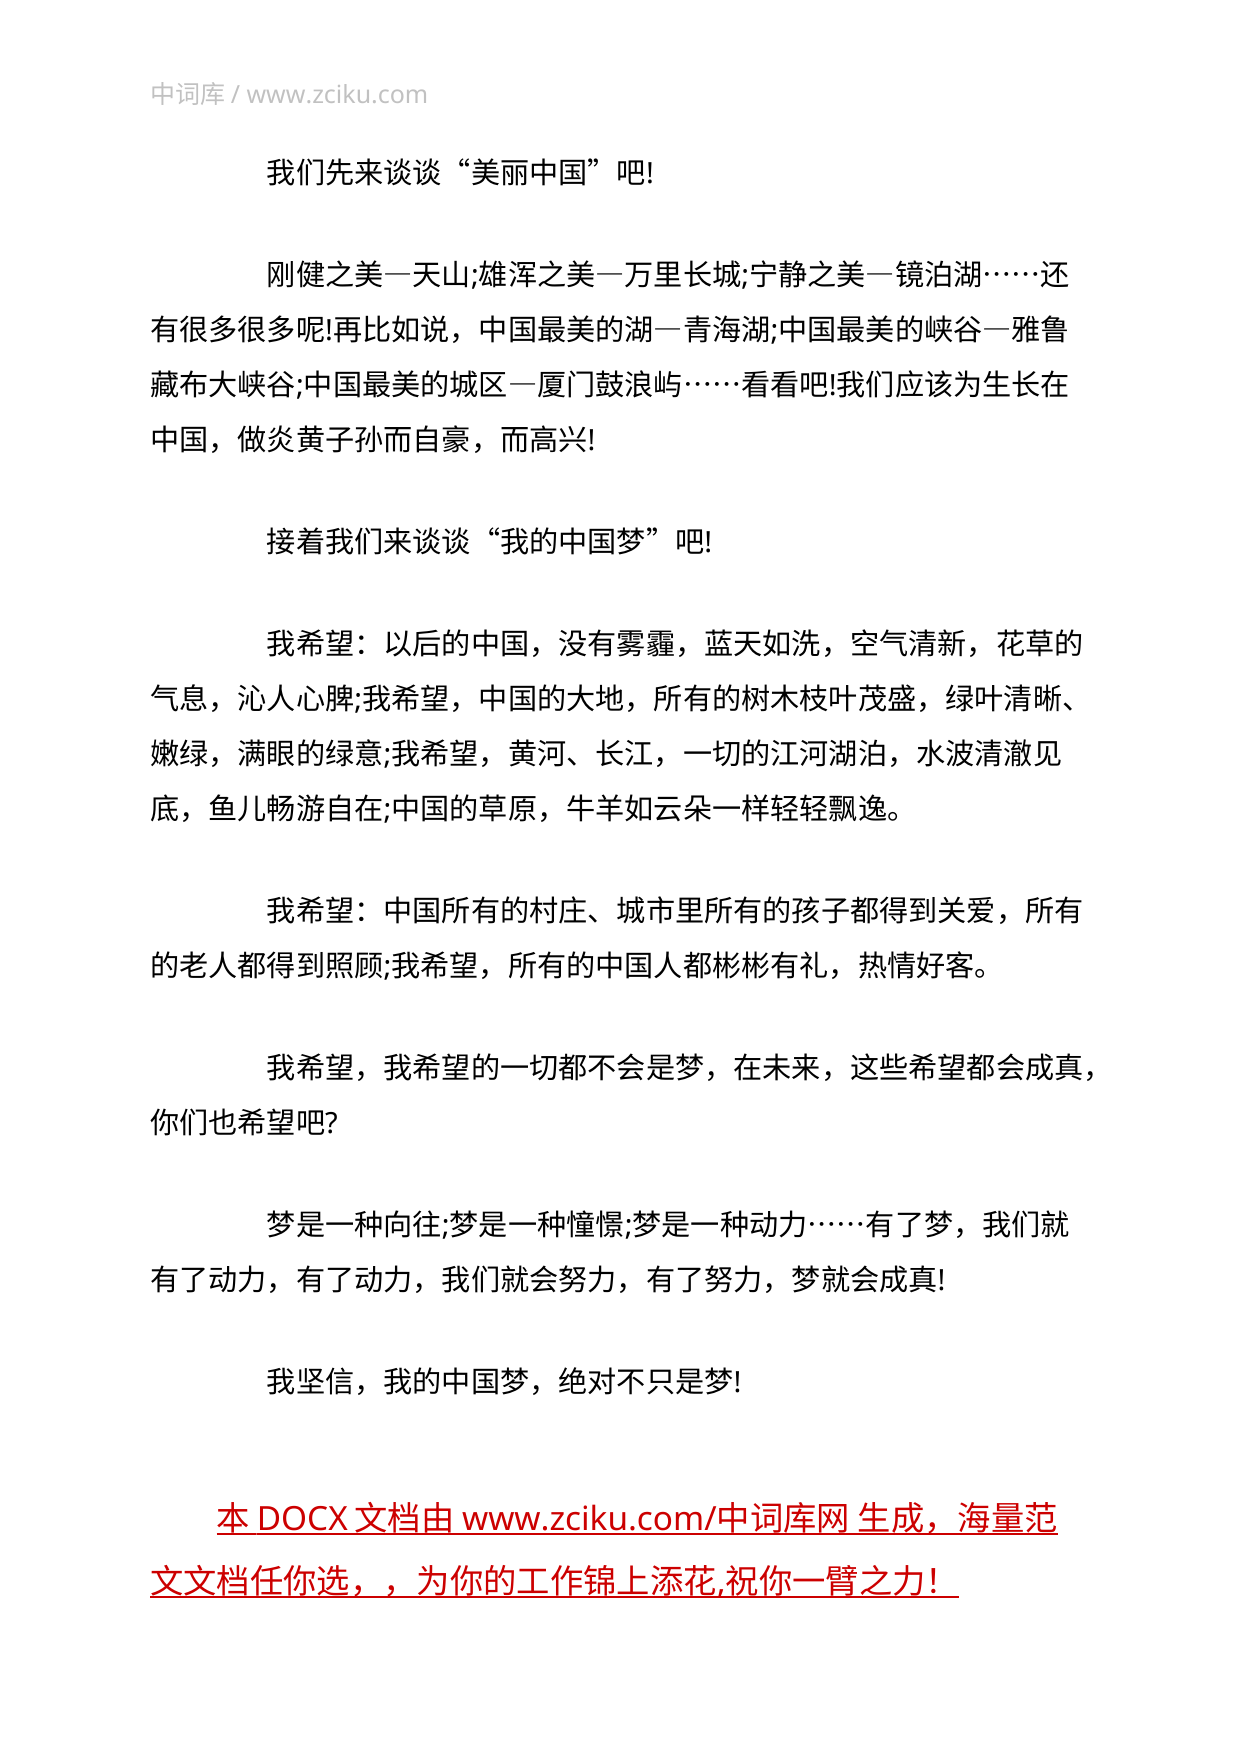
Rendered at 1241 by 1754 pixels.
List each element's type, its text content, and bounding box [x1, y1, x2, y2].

text 我希望，我希望的一切都不会是梦，在未来，这些希望都会成真，你们也希望吧? [150, 1045, 1090, 1142]
text 本DOCX文档由 www.zciku.com/中词库网 生成，海量范文文档任你选，，为你的工作锦上添花,祝你一臂之力！ [150, 1492, 1090, 1603]
text 刚健之美—天山;雄浑之美—万里长城;宁静之美—镜泊湖……还有很多很多呢!再比如说，中国最美的湖—青海湖;中国最美的峡谷—雅鲁藏布大峡谷;中国最美的城区—厦门鼓浪屿……看看吧!我们应该为生长在中国，做炎黄子孙而自豪，而高兴! [150, 252, 1090, 459]
text 梦是一种向往;梦是一种憧憬;梦是一种动力……有了梦，我们就有了动力，有了动力，我们就会努力，有了努力，梦就会成真! [150, 1202, 1090, 1299]
text 我希望：中国所有的村庄、城市里所有的孩子都得到关爱，所有的老人都得到照顾;我希望，所有的中国人都彬彬有礼，热情好客。 [150, 888, 1090, 985]
text 我坚信，我的中国梦，绝对不只是梦! [150, 1358, 1090, 1401]
text 接着我们来谈谈“我的中国梦”吧! [150, 519, 1090, 561]
text 我们先来谈谈“美丽中国”吧! [150, 150, 1090, 192]
text 我希望：以后的中国，没有雾霾，蓝天如洗，空气清新，花草的气息，沁人心脾;我希望，中国的大地，所有的树木枝叶茂盛，绿叶清晰、嫩绿，满眼的绿意;我希望，黄河、长江，一切的江河湖泊，水波清澈见底，鱼儿畅游自在;中国的草原，牛羊如云朵一样轻轻飘逸。 [150, 621, 1090, 828]
